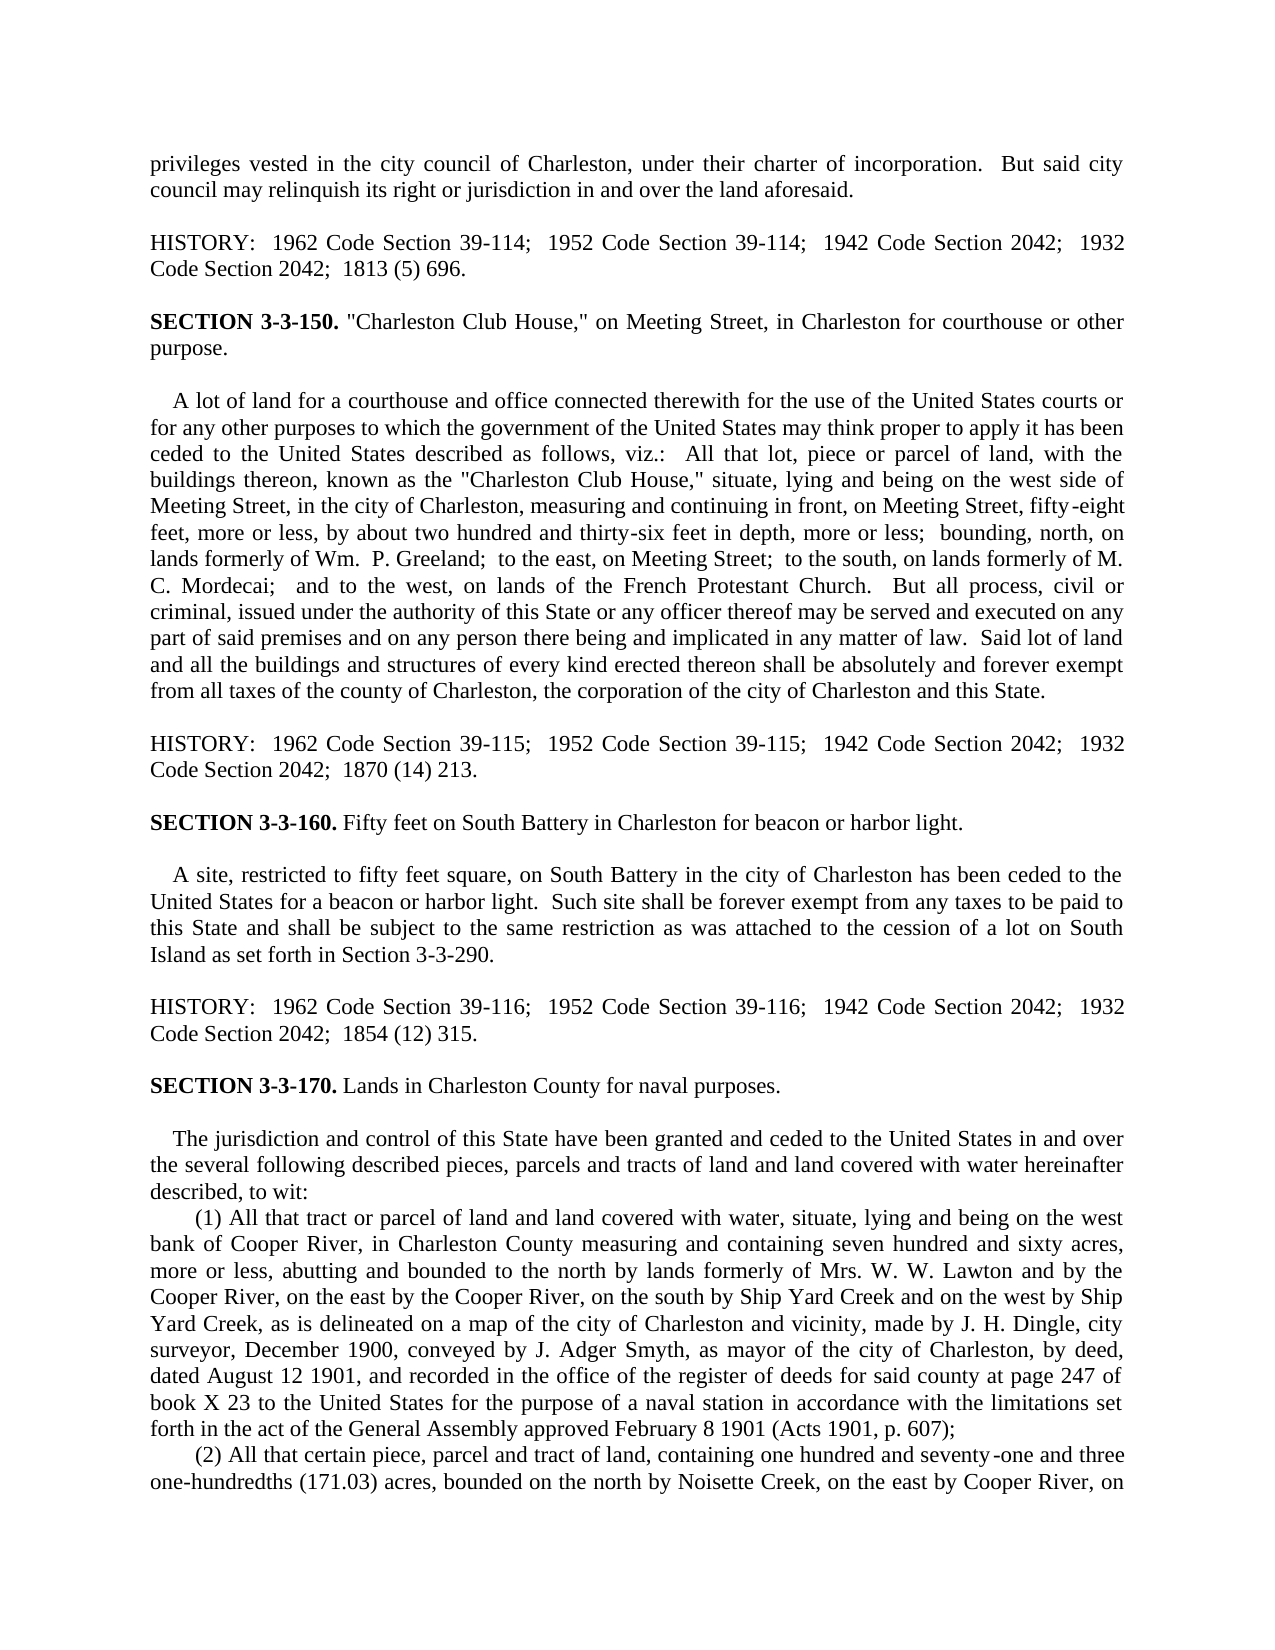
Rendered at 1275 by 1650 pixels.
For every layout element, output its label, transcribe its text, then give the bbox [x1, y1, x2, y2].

text SECTION 3-3-150. "Charleston Club House," on Meeting Street, in Charleston for courthouse or other purpose. [150, 308, 1125, 361]
text (1) All that tract or parcel of land and land covered with water, situate, lying and being on the west bank of Cooper River, in Charleston County measuring and containing seven hundred and sixty acres, more or less, abutting and bounded to the north by lands formerly of Mrs. W. W. Lawton and by the Cooper River, on the east by the Cooper River, on the south by Ship Yard Creek and on the west by Ship Yard Creek, as is delineated on a map of the city of Charleston and vicinity, made by J. H. Dingle, city surveyor, December 1900, conveyed by J. Adger Smyth, as mayor of the city of Charleston, by deed, dated August 12 1901, and recorded in the office of the register of deeds for said county at page 247 of book X 23 to the United States for the purpose of a naval station in accordance with the limitations set forth in the act of the General Assembly approved February 8 1901 (Acts 1901, p. 607); [150, 1204, 1125, 1441]
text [150, 150, 1125, 203]
text HISTORY: 1962 Code Section 39-116; 1952 Code Section 39-116; 1942 Code Section 2042; 1932 Code Section 2042; 1854 (12) 315. [150, 993, 1125, 1046]
text HISTORY: 1962 Code Section 39-114; 1952 Code Section 39-114; 1942 Code Section 2042; 1932 Code Section 2042; 1813 (5) 696. [150, 229, 1125, 282]
text SECTION 3-3-170. Lands in Charleston County for naval purposes. [150, 1072, 1125, 1099]
text A site, restricted to fifty feet square, on South Battery in the city of Charleston has been ceded to the United States for a beacon or harbor light. Such site shall be forever exempt from any taxes to be paid to this State and shall be subject to the same restriction as was attached to the cession of a lot on South Island as set forth in Section 3-3-290. [150, 862, 1125, 967]
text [150, 1441, 1125, 1494]
text A lot of land for a courthouse and office connected therewith for the use of the United States courts or for any other purposes to which the government of the United States may think proper to apply it has been ceded to the United States described as follows, viz.: All that lot, piece or parcel of land, with the buildings thereon, known as the "Charleston Club House," situate, lying and being on the west side of Meeting Street, in the city of Charleston, measuring and continuing in front, on Meeting Street, fifty-eight feet, more or less, by about two hundred and thirty-six feet in depth, more or less; bounding, north, on lands formerly of Wm. P. Greeland; to the east, on Meeting Street; to the south, on lands formerly of M. C. Mordecai; and to the west, on lands of the French Protestant Church. But all process, civil or criminal, issued under the authority of this State or any officer thereof may be served and executed on any part of said premises and on any person there being and implicated in any matter of law. Said lot of land and all the buildings and structures of every kind erected thereon shall be absolutely and forever exempt from all taxes of the county of Charleston, the corporation of the city of Charleston and this State. [150, 387, 1125, 703]
text The jurisdiction and control of this State have been granted and ceded to the United States in and over the several following described pieces, parcels and tracts of land and land covered with water hereinafter described, to wit: [150, 1125, 1125, 1204]
text SECTION 3-3-160. Fifty feet on South Battery in Charleston for beacon or harbor light. [150, 809, 1125, 835]
text HISTORY: 1962 Code Section 39-115; 1952 Code Section 39-115; 1942 Code Section 2042; 1932 Code Section 2042; 1870 (14) 213. [150, 730, 1125, 782]
